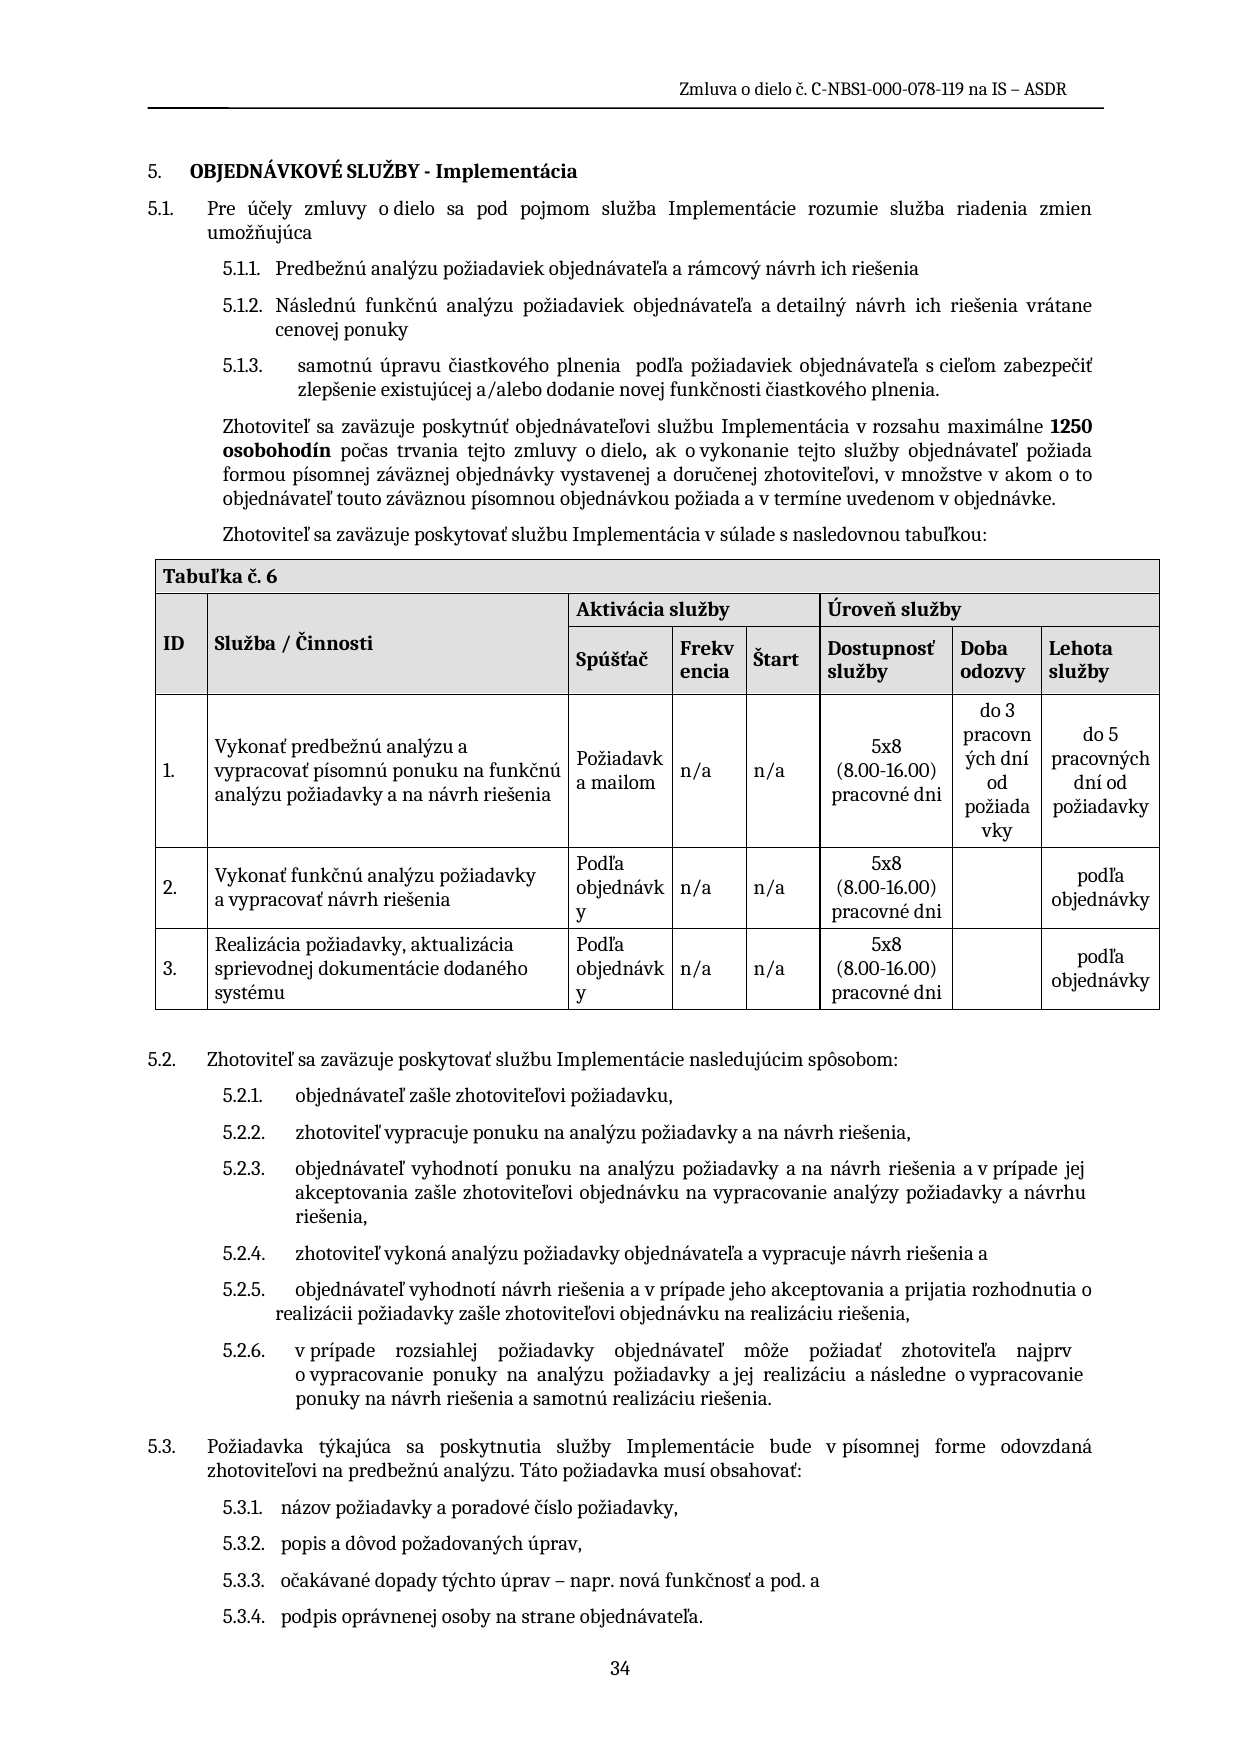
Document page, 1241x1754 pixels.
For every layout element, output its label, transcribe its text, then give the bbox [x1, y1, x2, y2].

table_cell n/a [747, 929, 819, 1009]
table_cell 5x8 (8.00-16.00) pracovné dni [821, 929, 952, 1009]
table_cell Štart [747, 627, 819, 693]
table_cell n/a [747, 848, 819, 928]
table_cell [953, 929, 1041, 1009]
table_cell 3. [156, 929, 207, 1009]
table_cell podľa objednávky [1042, 929, 1159, 1009]
text Zhotoviteľ sa zaväzuje poskytovať službu Implementácia v súlade s nasledovnou tabuľkou: [223, 523, 1092, 547]
table_cell Aktivácia služby [569, 594, 819, 626]
table_cell 5x8 (8.00-16.00) pracovné dni [821, 695, 952, 847]
list OBJEDNÁVKOVÉ SLUŽBY - Implementácia [148, 160, 1092, 184]
table_header Tabuľka č. 6 [156, 560, 1159, 592]
table_cell podľa objednávky [1042, 848, 1159, 928]
table_cell Frekvencia [673, 627, 746, 693]
list zhotoviteľ vykoná analýzu požiadavky objednávateľa a vypracuje návrh riešenia a [223, 1241, 1092, 1265]
list objednávateľ zašle zhotoviteľovi požiadavku, [223, 1084, 1092, 1108]
list Predbežnú analýzu požiadaviek objednávateľa a rámcový návrh ich riešenia [223, 257, 1092, 281]
list objednávateľ vyhodnotí ponuku na analýzu požiadavky a na návrh riešenia a v prípade jej akceptovania zašle zhotoviteľovi objednávku na vypracovanie analýzy požiadavky a návrhu riešenia, [223, 1157, 1092, 1229]
table_cell Služba / Činnosti [208, 594, 568, 693]
list Požiadavka týkajúca sa poskytnutia služby Implementácie bude v písomnej forme odovzdaná zhotoviteľovi na predbežnú analýzu. Táto požiadavka musí obsahovať: [148, 1435, 1092, 1483]
table_cell 1. [156, 695, 207, 847]
table_cell ID [156, 594, 207, 693]
list objednávateľ vyhodnotí návrh riešenia a v prípade jeho akceptovania a prijatia rozhodnutia o realizácii požiadavky zašle zhotoviteľovi objednávku na realizáciu riešenia, [223, 1278, 1092, 1326]
table_cell Vykonať funkčnú analýzu požiadavky a vypracovať návrh riešenia [208, 848, 568, 928]
list v prípade rozsiahlej požiadavky objednávateľ môže požiadať zhotoviteľa najprv o vypracovanie ponuky na analýzu požiadavky a jej realizáciu a následne o vypracovanie ponuky na návrh riešenia a samotnú realizáciu riešenia. [223, 1338, 1092, 1410]
list podpis oprávnenej osoby na strane objednávateľa. [223, 1605, 1092, 1629]
list Zhotoviteľ sa zaväzuje poskytovať službu Implementácie nasledujúcim spôsobom: [148, 1048, 1092, 1072]
table_cell Lehota služby [1042, 627, 1159, 693]
table_cell 5x8 (8.00-16.00) pracovné dni [821, 848, 952, 928]
list očakávané dopady týchto úprav – napr. nová funkčnosť a pod. a [223, 1568, 1092, 1592]
table_cell n/a [673, 695, 746, 847]
table_cell Podľa objednávky [569, 848, 672, 928]
table_cell 2. [156, 848, 207, 928]
list Pre účely zmluvy o dielo sa pod pojmom služba Implementácie rozumie služba riadenia zmien umožňujúca [148, 197, 1092, 244]
list Následnú funkčnú analýzu požiadaviek objednávateľa a detailný návrh ich riešenia vrátane cenovej ponuky [223, 293, 1092, 341]
table_cell Dostupnosť služby [821, 627, 952, 693]
table_cell Vykonať predbežnú analýzu a vypracovať písomnú ponuku na funkčnú analýzu požiadavky a na návrh riešenia [208, 695, 568, 847]
table_cell Požiadavka mailom [569, 695, 672, 847]
table_cell n/a [673, 848, 746, 928]
list názov požiadavky a poradové číslo požiadavky, [223, 1496, 1092, 1519]
table_cell do 3 pracovných dní od požiadavky [953, 695, 1041, 847]
text Zhotoviteľ sa zaväzuje poskytnúť objednávateľovi službu Implementácia v rozsahu maximálne 1250 osobohodín počas trvania tejto zmluvy o dielo, ak o vykonanie tejto služby objednávateľ požiada formou písomnej záväznej objednávky vystavenej a doručenej zhotoviteľovi, v množstve v akom o to objednávateľ touto záväznou písomnou objednávkou požiada a v termíne uvedenom v objednávke. [223, 414, 1092, 510]
table_cell Úroveň služby [821, 594, 1159, 626]
list zhotoviteľ vypracuje ponuku na analýzu požiadavky a na návrh riešenia, [223, 1121, 1092, 1144]
list popis a dôvod požadovaných úprav, [223, 1532, 1092, 1556]
table_cell n/a [673, 929, 746, 1009]
list samotnú úpravu čiastkového plnenia podľa požiadaviek objednávateľa s cieľom zabezpečiť zlepšenie existujúcej a/alebo dodanie novej funkčnosti čiastkového plnenia. [223, 354, 1092, 402]
table_cell Doba odozvy [953, 627, 1041, 693]
table_cell [953, 848, 1041, 928]
table_cell Spúšťač [569, 627, 672, 693]
table_cell Realizácia požiadavky, aktualizácia sprievodnej dokumentácie dodaného systému [208, 929, 568, 1009]
table_cell n/a [747, 695, 819, 847]
table_cell do 5 pracovných dní od požiadavky [1042, 695, 1159, 847]
table_cell Podľa objednávky [569, 929, 672, 1009]
